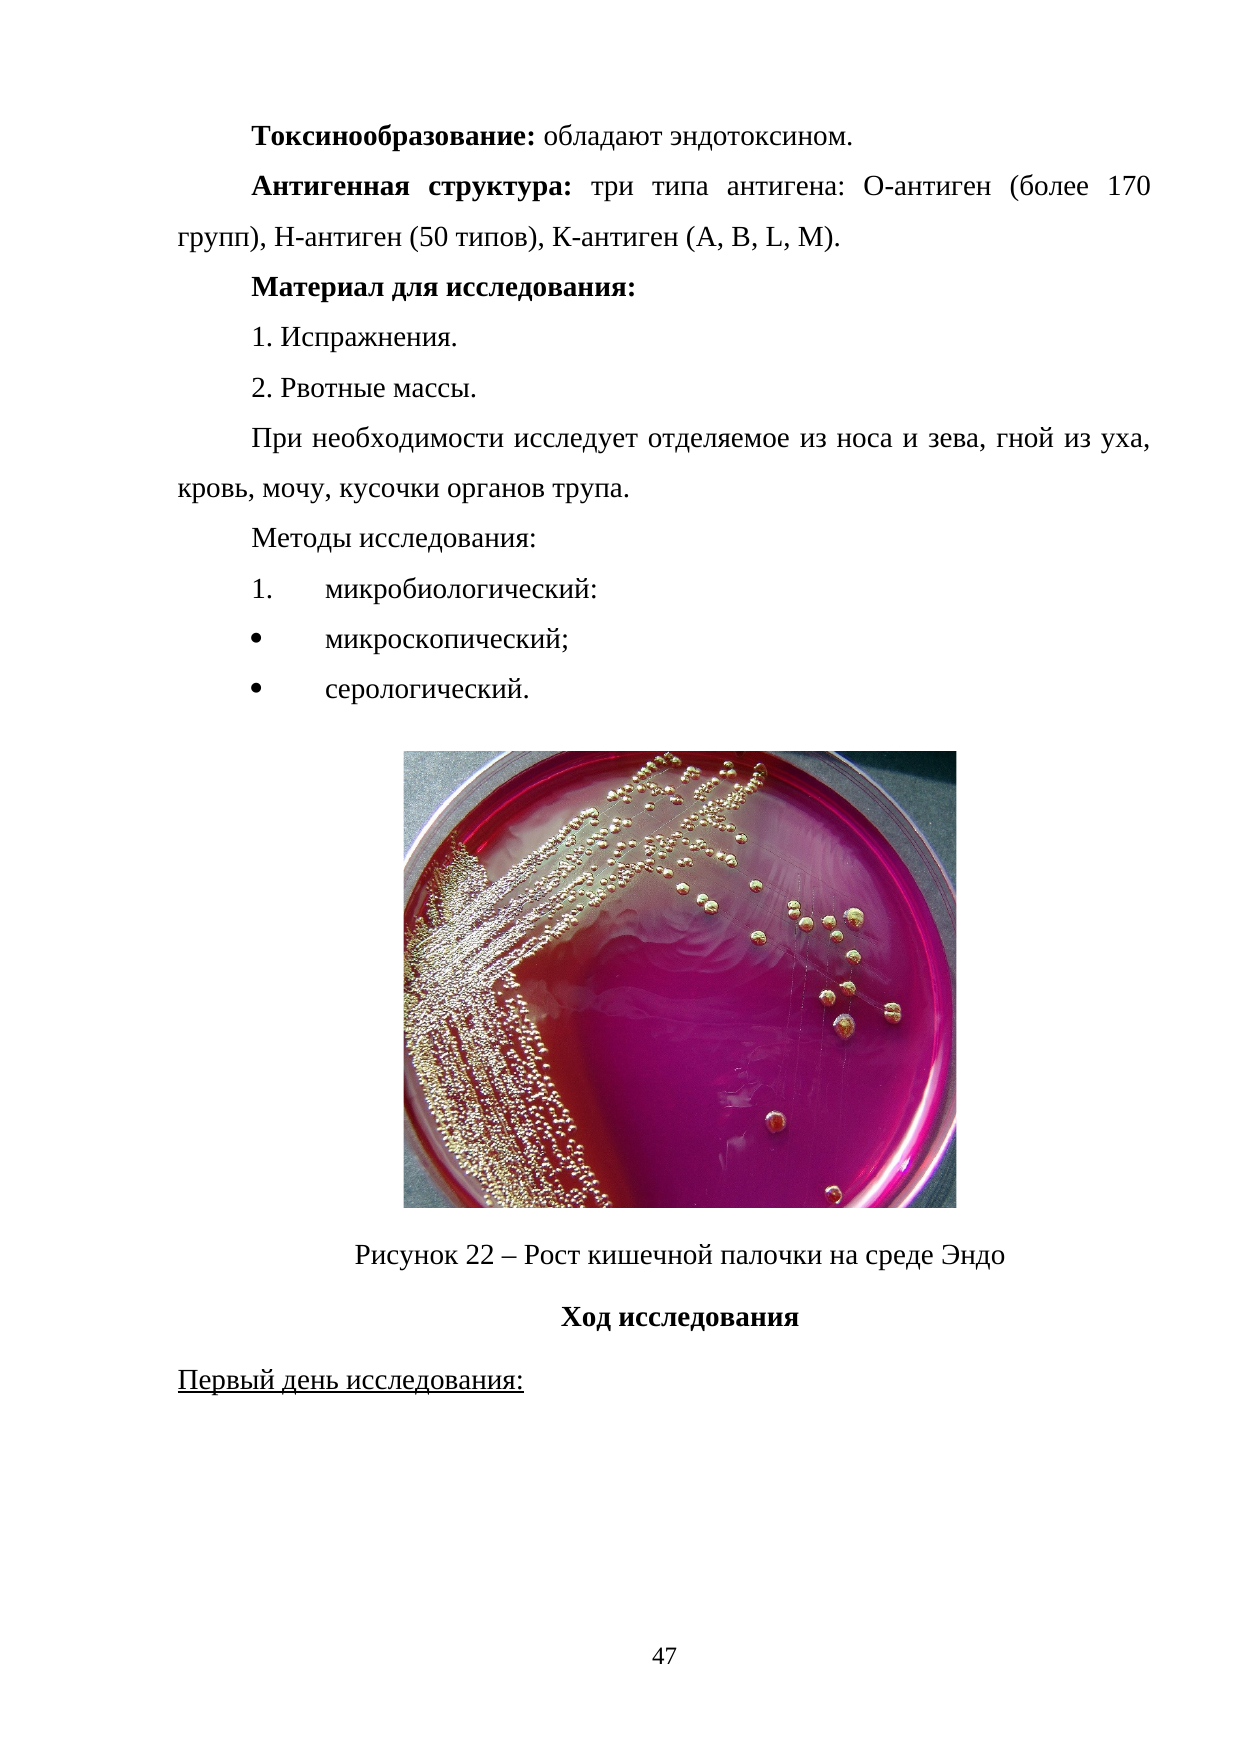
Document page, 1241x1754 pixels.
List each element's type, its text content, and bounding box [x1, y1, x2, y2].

text При необходимости исследует отделяемое из носа и зева, гной из уха, кровь, мочу, кусочки органов трупа. [177, 420, 1152, 504]
text Методы исследования: [177, 521, 1152, 554]
list серологический. [177, 672, 1152, 705]
text 2. Рвотные массы. [177, 370, 1152, 403]
text Антигенная структура: три типа антигена: О-антиген (более 170 групп), Н-антиген (50 типов), К-антиген (A, B, L, M). [177, 168, 1152, 252]
picture [403, 751, 957, 1208]
text Первый день исследования: [177, 1362, 1152, 1396]
list микроскопический; [177, 621, 1152, 655]
text Рисунок 22 – Рост кишечной палочки на среде Эндо [193, 1237, 1136, 1270]
text 1. Испражнения. [177, 319, 1152, 353]
text Материал для исследования: [177, 269, 1152, 303]
list микробиологический: [177, 571, 1152, 604]
text Ход исследования [193, 1299, 1136, 1333]
text Токсинообразование: обладают эндотоксином. [177, 118, 1152, 152]
